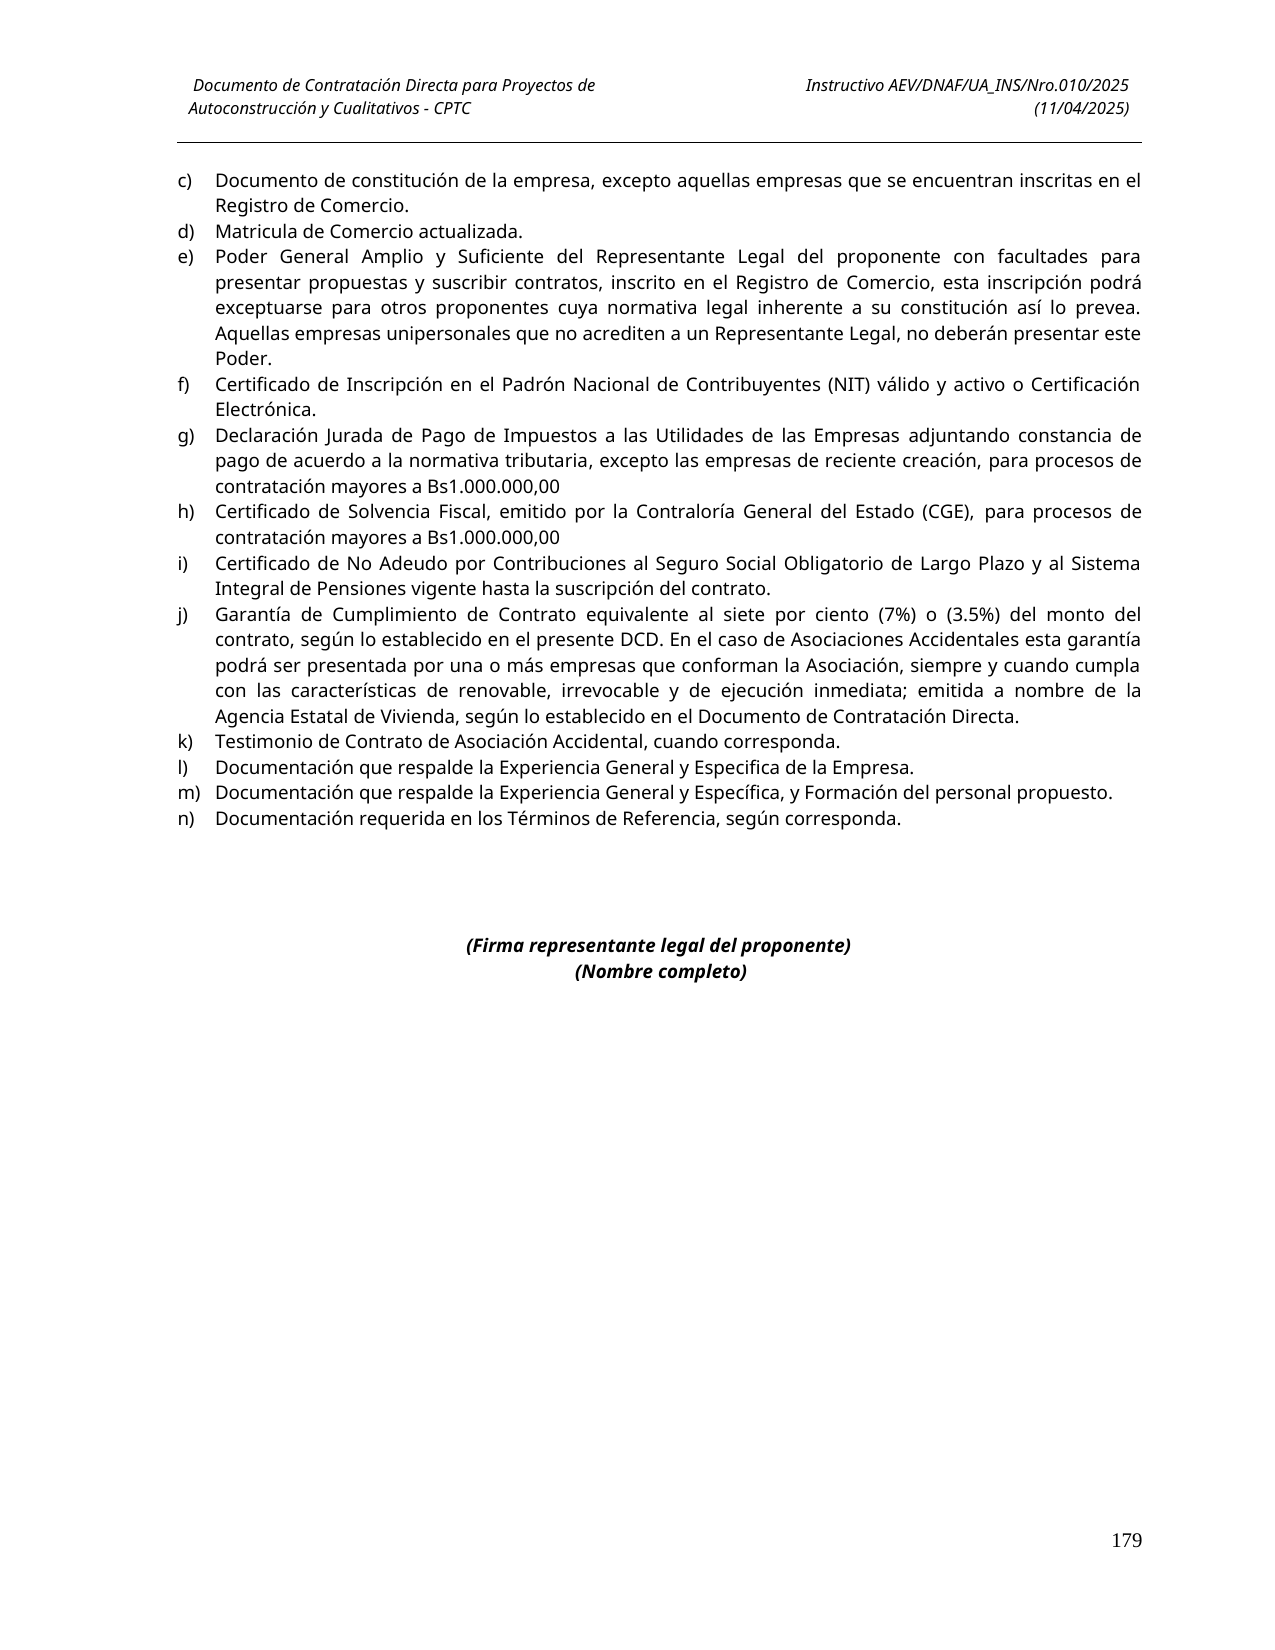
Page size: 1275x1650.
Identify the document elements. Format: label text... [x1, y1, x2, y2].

list Certificado de No Adeudo por Contribuciones al Seguro Social Obligatorio de Largo Plazo y al Sistema Integral de Pensiones vigente hasta la suscripción del contrato. [177, 550, 1142, 601]
list Documentación que respalde la Experiencia General y Específica, y Formación del personal propuesto. [177, 779, 1142, 805]
list Documento de constitución de la empresa, excepto aquellas empresas que se encuentran inscritas en el Registro de Comercio. [177, 167, 1142, 218]
list Garantía de Cumplimiento de Contrato equivalente al siete por ciento (7%) o (3.5%) del monto del contrato, según lo establecido en el presente DCD. En el caso de Asociaciones Accidentales esta garantía podrá ser presentada por una o más empresas que conforman la Asociación, siempre y cuando cumpla con las características de renovable, irrevocable y de ejecución inmediata; emitida a nombre de la Agencia Estatal de Vivienda, según lo establecido en el Documento de Contratación Directa. [177, 601, 1142, 728]
list Declaración Jurada de Pago de Impuestos a las Utilidades de las Empresas adjuntando constancia de pago de acuerdo a la normativa tributaria, excepto las empresas de reciente creación, para procesos de contratación mayores a Bs1.000.000,00 [177, 422, 1142, 499]
text (Firma representante legal del proponente) [177, 933, 1142, 958]
list Documentación que respalde la Experiencia General y Especifica de la Empresa. [177, 754, 1142, 779]
list Documentación requerida en los Términos de Referencia, según corresponda. [177, 805, 1142, 831]
list Certificado de Solvencia Fiscal, emitido por la Contraloría General del Estado (CGE), para procesos de contratación mayores a Bs1.000.000,00 [177, 499, 1142, 550]
text (Nombre completo) [177, 958, 1142, 984]
list Testimonio de Contrato de Asociación Accidental, cuando corresponda. [177, 728, 1142, 754]
list Matricula de Comercio actualizada. [177, 218, 1142, 244]
list Poder General Amplio y Suficiente del Representante Legal del proponente con facultades para presentar propuestas y suscribir contratos, inscrito en el Registro de Comercio, esta inscripción podrá exceptuarse para otros proponentes cuya normativa legal inherente a su constitución así lo prevea. Aquellas empresas unipersonales que no acrediten a un Representante Legal, no deberán presentar este Poder. [177, 244, 1142, 371]
list Certificado de Inscripción en el Padrón Nacional de Contribuyentes (NIT) válido y activo o Certificación Electrónica. [177, 371, 1142, 422]
